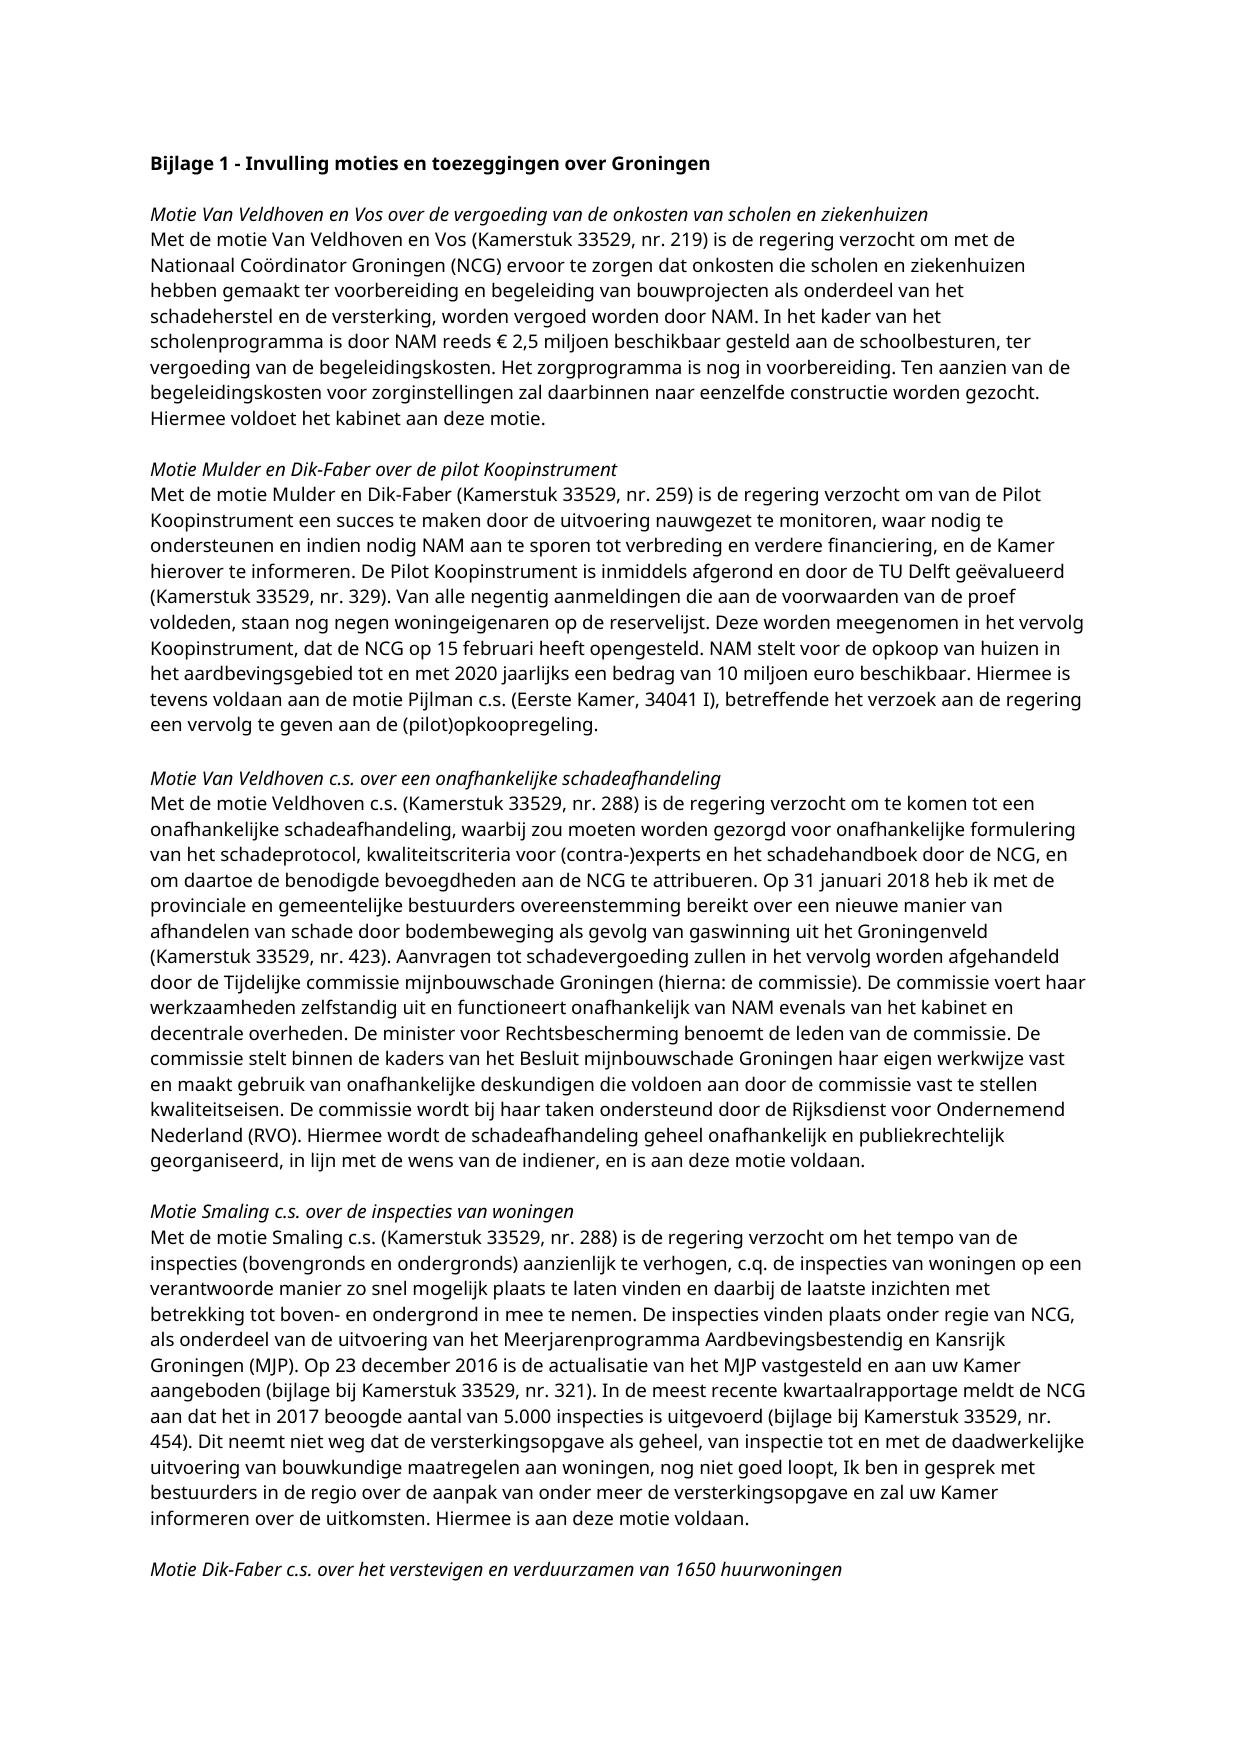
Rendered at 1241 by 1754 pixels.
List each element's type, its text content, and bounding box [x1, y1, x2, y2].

text Met de motie Smaling c.s. (Kamerstuk 33529, nr. 288) is de regering verzocht om het tempo van de inspecties (bovengronds en ondergronds) aanzienlijk te verhogen, c.q. de inspecties van woningen op een verantwoorde manier zo snel mogelijk plaats te laten vinden en daarbij de laatste inzichten met betrekking tot boven- en ondergrond in mee te nemen. De inspecties vinden plaats onder regie van NCG, als onderdeel van de uitvoering van het Meerjarenprogramma Aardbevingsbestendig en Kansrijk Groningen (MJP). Op 23 december 2016 is de actualisatie van het MJP vastgesteld en aan uw Kamer aangeboden (bijlage bij Kamerstuk 33529, nr. 321). In de meest recente kwartaalrapportage meldt de NCG aan dat het in 2017 beoogde aantal van 5.000 inspecties is uitgevoerd (bijlage bij Kamerstuk 33529, nr. 454). Dit neemt niet weg dat de versterkingsopgave als geheel, van inspectie tot en met de daadwerkelijke uitvoering van bouwkundige maatregelen aan woningen, nog niet goed loopt, Ik ben in gesprek met bestuurders in de regio over de aanpak van onder meer de versterkingsopgave en zal uw Kamer informeren over de uitkomsten. Hiermee is aan deze motie voldaan. [150, 1224, 1090, 1531]
text Bijlage 1 - Invulling moties en toezeggingen over Groningen [150, 150, 1090, 176]
text Met de motie Mulder en Dik-Faber (Kamerstuk 33529, nr. 259) is de regering verzocht om van de Pilot Koopinstrument een succes te maken door de uitvoering nauwgezet te monitoren, waar nodig te ondersteunen en indien nodig NAM aan te sporen tot verbreding en verdere financiering, en de Kamer hierover te informeren. De Pilot Koopinstrument is inmiddels afgerond en door de TU Delft geëvalueerd (Kamerstuk 33529, nr. 329). Van alle negentig aanmeldingen die aan de voorwaarden van de proef voldeden, staan nog negen woningeigenaren op de reservelijst. Deze worden meegenomen in het vervolg Koopinstrument, dat de NCG op 15 februari heeft opengesteld. NAM stelt voor de opkoop van huizen in het aardbevingsgebied tot en met 2020 jaarlijks een bedrag van 10 miljoen euro beschikbaar. Hiermee is tevens voldaan aan de motie Pijlman c.s. (Eerste Kamer, 34041 I), betreffende het verzoek aan de regering een vervolg te geven aan de (pilot)opkoopregeling. [150, 482, 1090, 737]
text Met de motie Van Veldhoven en Vos (Kamerstuk 33529, nr. 219) is de regering verzocht om met de Nationaal Coördinator Groningen (NCG) ervoor te zorgen dat onkosten die scholen en ziekenhuizen hebben gemaakt ter voorbereiding en begeleiding van bouwprojecten als onderdeel van het schadeherstel en de versterking, worden vergoed worden door NAM. In het kader van het scholenprogramma is door NAM reeds € 2,5 miljoen beschikbaar gesteld aan de schoolbesturen, ter vergoeding van de begeleidingskosten. Het zorgprogramma is nog in voorbereiding. Ten aanzien van de begeleidingskosten voor zorginstellingen zal daarbinnen naar eenzelfde constructie worden gezocht. Hiermee voldoet het kabinet aan deze motie. [150, 227, 1090, 431]
text Motie Dik-Faber c.s. over het verstevigen en verduurzamen van 1650 huurwoningen [150, 1556, 1090, 1582]
text Met de motie Veldhoven c.s. (Kamerstuk 33529, nr. 288) is de regering verzocht om te komen tot een onafhankelijke schadeafhandeling, waarbij zou moeten worden gezorgd voor onafhankelijke formulering van het schadeprotocol, kwaliteitscriteria voor (contra-)experts en het schadehandboek door de NCG, en om daartoe de benodigde bevoegdheden aan de NCG te attribueren. Op 31 januari 2018 heb ik met de provinciale en gemeentelijke bestuurders overeenstemming bereikt over een nieuwe manier van afhandelen van schade door bodembeweging als gevolg van gaswinning uit het Groningenveld (Kamerstuk 33529, nr. 423). Aanvragen tot schadevergoeding zullen in het vervolg worden afgehandeld door de Tijdelijke commissie mijnbouwschade Groningen (hierna: de commissie). De commissie voert haar werkzaamheden zelfstandig uit en functioneert onafhankelijk van NAM evenals van het kabinet en decentrale overheden. De minister voor Rechtsbescherming benoemt de leden van de commissie. De commissie stelt binnen de kaders van het Besluit mijnbouwschade Groningen haar eigen werkwijze vast en maakt gebruik van onafhankelijke deskundigen die voldoen aan door de commissie vast te stellen kwaliteitseisen. De commissie wordt bij haar taken ondersteund door de Rijksdienst voor Ondernemend Nederland (RVO). Hiermee wordt de schadeafhandeling geheel onafhankelijk en publiekrechtelijk georganiseerd, in lijn met de wens van de indiener, en is aan deze motie voldaan. [150, 791, 1090, 1173]
text Motie Smaling c.s. over de inspecties van woningen [150, 1199, 1090, 1224]
text Motie Mulder en Dik-Faber over de pilot Koopinstrument [150, 456, 1090, 482]
text Motie Van Veldhoven c.s. over een onafhankelijke schadeafhandeling [150, 765, 1090, 791]
text Motie Van Veldhoven en Vos over de vergoeding van de onkosten van scholen en ziekenhuizen [150, 201, 1090, 227]
